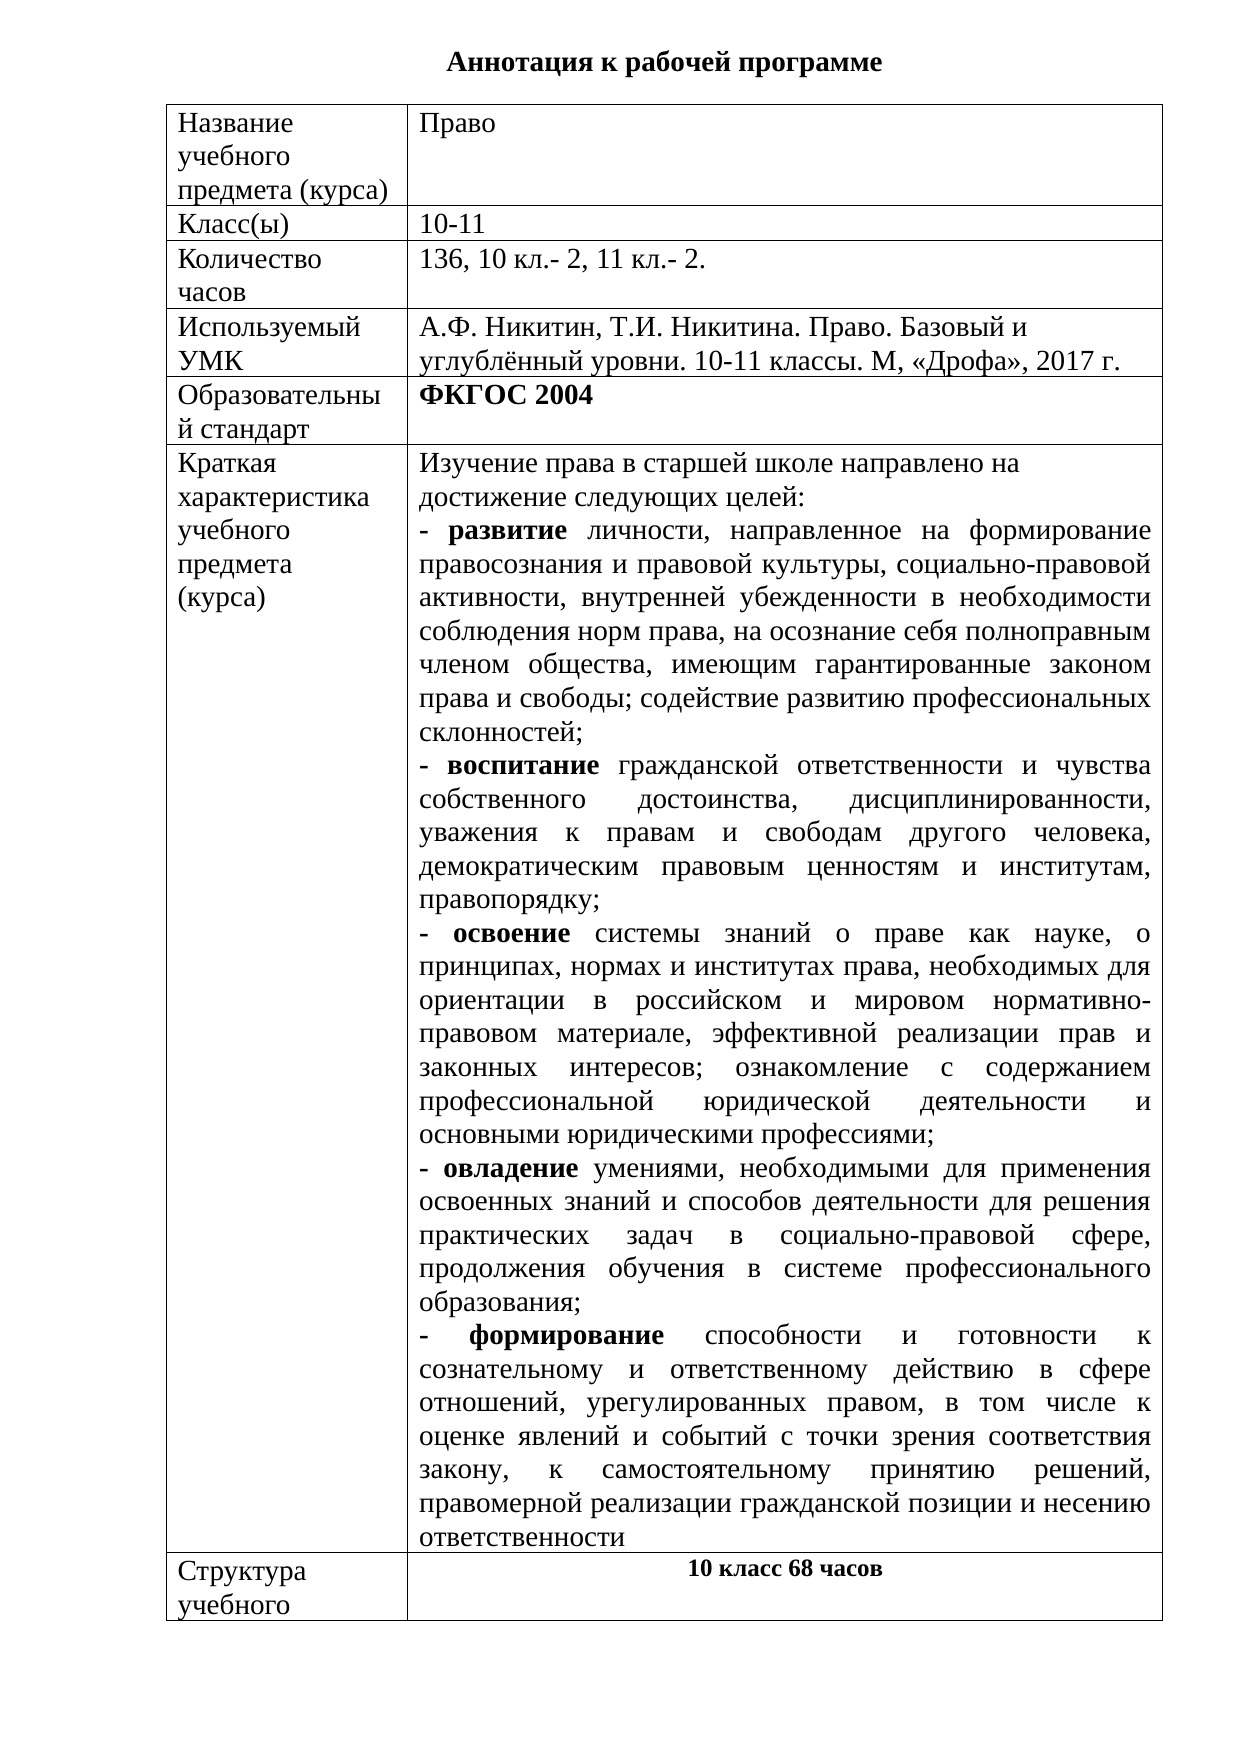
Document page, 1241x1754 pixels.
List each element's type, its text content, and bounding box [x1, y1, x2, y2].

table_cell 136, 10 кл.- 2, 11 кл.- 2. [408, 241, 1162, 308]
table_header Название учебного предмета (курса) [167, 105, 407, 205]
table_cell ФКГОС 2004 [408, 377, 1162, 444]
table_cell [167, 1553, 407, 1620]
table_cell Количество часов [167, 241, 407, 308]
table_cell Изучение права в старшей школе направлено на достижение следующих целей: - развитие личности, направленное на формирование правосознания и правовой культуры, социально-правовой активности, внутренней убежденности в необходимости соблюдения норм права, на осознание себя полноправным членом общества, имеющим гарантированные законом права и свободы; содействие развитию профессиональных склонностей; - воспитание гражданской ответственности и чувства собственного достоинства, дисциплинированности, уважения к правам и свободам другого человека, демократическим правовым ценностям и институтам, правопорядку; - освоение системы знаний о праве как науке, о принципах, нормах и институтах права, необходимых для ориентации в российском и мировом нормативно-правовом материале, эффективной реализации прав и законных интересов; ознакомление с содержанием профессиональной юридической деятельности и основными юридическими профессиями; - овладение умениями, необходимыми для применения освоенных знаний и способов деятельности для решения практических задач в социально-правовой сфере, продолжения обучения в системе профессионального образования; - формирование способности и готовности к сознательному и ответственному действию в сфере отношений, урегулированных правом, в том числе к оценке явлений и событий с точки зрения соответствия закону, к самостоятельному принятию решений, правомерной реализации гражданской позиции и несению ответственности [408, 445, 1162, 1552]
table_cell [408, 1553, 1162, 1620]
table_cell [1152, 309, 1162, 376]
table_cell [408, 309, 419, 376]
table_cell 10-11 [408, 206, 1162, 240]
table_cell Используемый УМК [167, 309, 407, 376]
table_cell Образовательный стандарт [167, 377, 407, 444]
table_cell Краткая характеристика учебного предмета (курса) [167, 445, 407, 1552]
text Аннотация к рабочей программе [177, 44, 1152, 78]
table_cell Класс(ы) [167, 206, 407, 240]
table_header Право [408, 105, 1162, 205]
